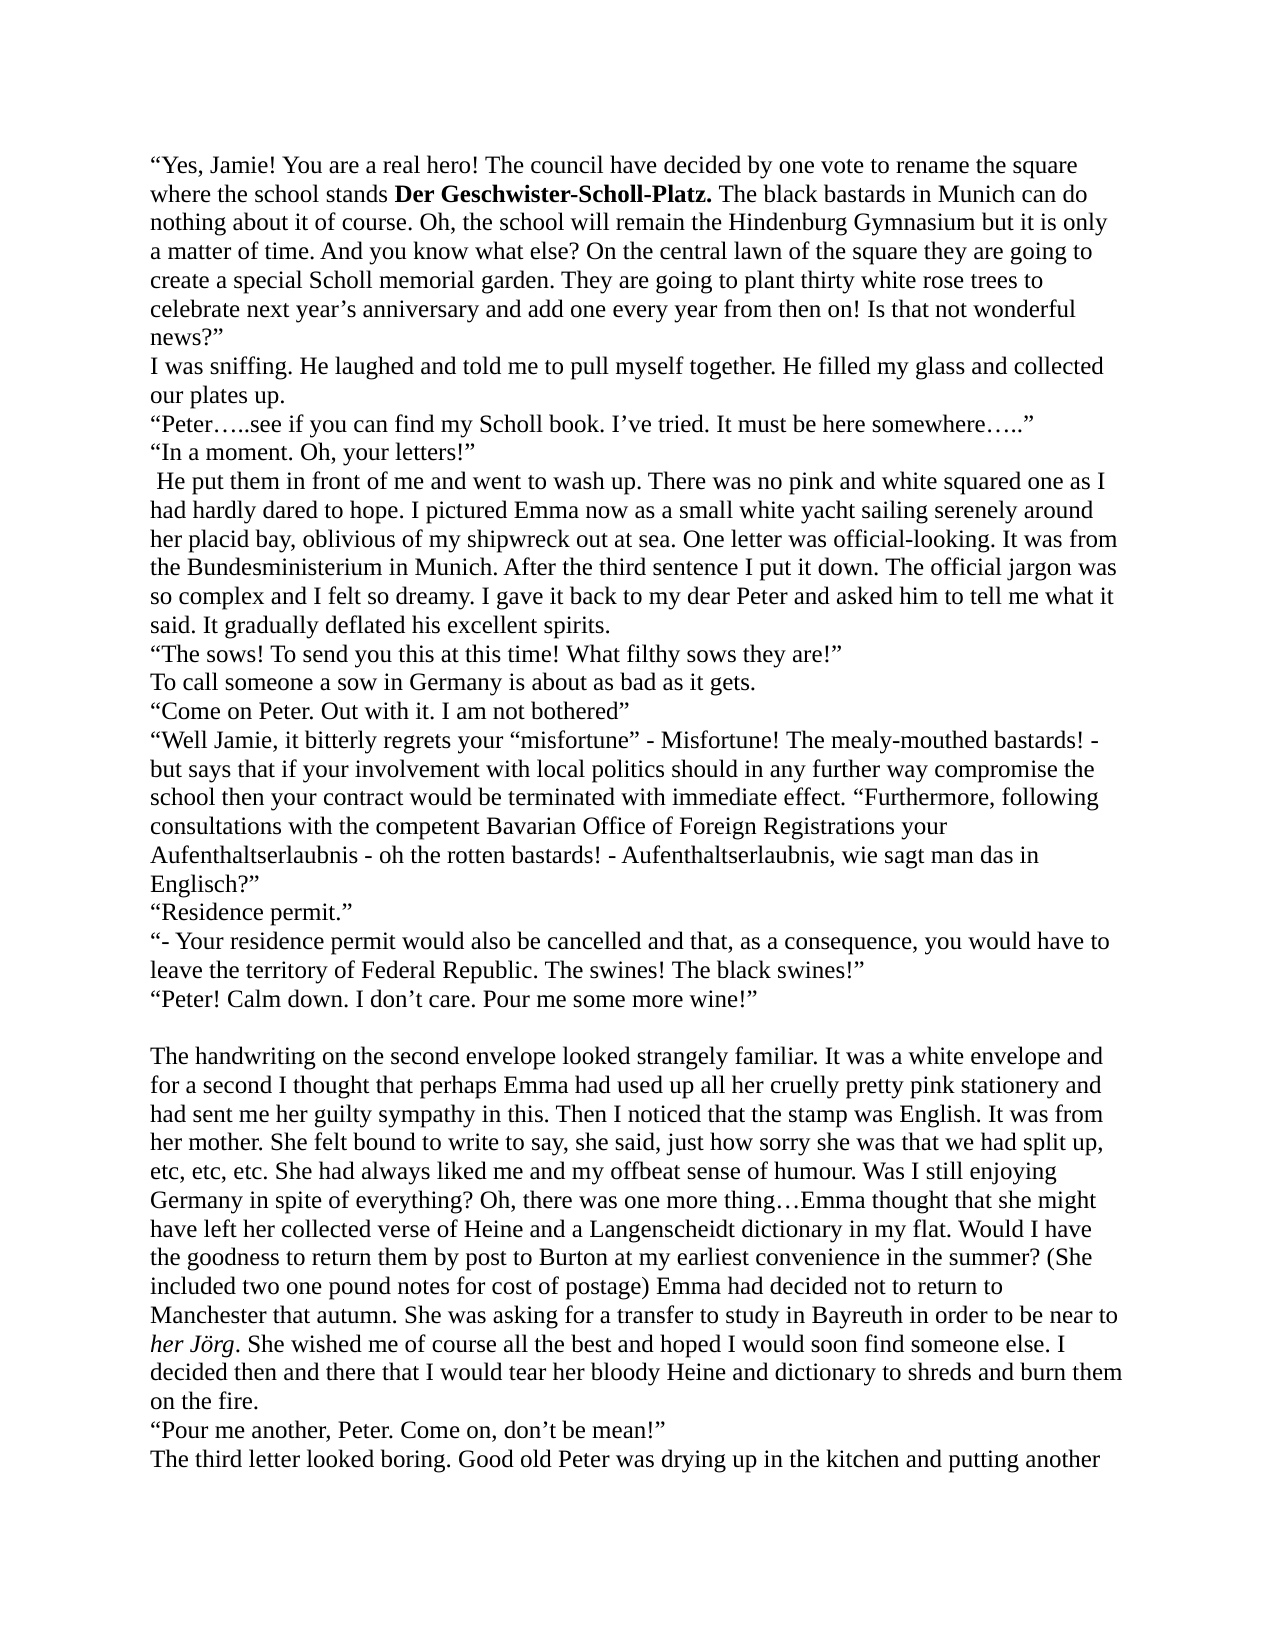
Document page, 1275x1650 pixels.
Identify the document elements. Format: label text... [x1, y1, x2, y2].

text “Come on Peter. Out with it. I am not bothered” [150, 696, 1125, 725]
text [150, 1444, 1125, 1472]
text “The sows! To send you this at this time! What filthy sows they are!” [150, 639, 1125, 667]
text “Residence permit.” [150, 897, 1125, 926]
text To call someone a sow in Germany is about as bad as it gets. [150, 667, 1125, 696]
text “In a moment. Oh, your letters!” [150, 437, 1125, 466]
text “Pour me another, Peter. Come on, don’t be mean!” [150, 1415, 1125, 1444]
text The handwriting on the second envelope looked strangely familiar. It was a white envelope and for a second I thought that perhaps Emma had used up all her cruelly pretty pink stationery and had sent me her guilty sympathy in this. Then I noticed that the stamp was English. It was from her mother. She felt bound to write to say, she said, just how sorry she was that we had split up, etc, etc, etc. She had always liked me and my offbeat sense of humour. Was I still enjoying Germany in spite of everything? Oh, there was one more thing…Emma thought that she might have left her collected verse of Heine and a Langenscheidt dictionary in my flat. Would I have the goodness to return them by post to Burton at my earliest convenience in the summer? (She included two one pound notes for cost of postage) Emma had decided not to return to Manchester that autumn. She was asking for a transfer to study in Bayreuth in order to be near to her Jörg. She wished me of course all the best and hoped I would soon find someone else. I decided then and there that I would tear her bloody Heine and dictionary to shreds and burn them on the fire. [150, 1041, 1125, 1415]
text “Peter…..see if you can find my Scholl book. I’ve tried. It must be here somewhere…..” [150, 409, 1125, 437]
text “Peter! Calm down. I don’t care. Pour me some more wine!” [150, 984, 1125, 1012]
text He put them in front of me and went to wash up. There was no pink and white squared one as I had hardly dared to hope. I pictured Emma now as a small white yacht sailing serenely around her placid bay, oblivious of my shipwreck out at sea. One letter was official-looking. It was from the Bundesministerium in Munich. After the third sentence I put it down. The official jargon was so complex and I felt so dreamy. I gave it back to my dear Peter and asked him to tell me what it said. It gradually deflated his excellent spirits. [150, 466, 1125, 639]
text “Yes, Jamie! You are a real hero! The council have decided by one vote to rename the square where the school stands Der Geschwister-Scholl-Platz. The black bastards in Munich can do nothing about it of course. Oh, the school will remain the Hindenburg Gymnasium but it is only a matter of time. And you know what else? On the central lawn of the square they are going to create a special Scholl memorial garden. They are going to plant thirty white rose trees to celebrate next year’s anniversary and add one every year from then on! Is that not wonderful news?” [150, 150, 1125, 351]
text I was sniffing. He laughed and told me to pull myself together. He filled my glass and collected our plates up. [150, 351, 1125, 409]
text “- Your residence permit would also be cancelled and that, as a consequence, you would have to leave the territory of Federal Republic. The swines! The black swines!” [150, 926, 1125, 984]
text “Well Jamie, it bitterly regrets your “misfortune” - Misfortune! The mealy-mouthed bastards! - but says that if your involvement with local politics should in any further way compromise the school then your contract would be terminated with immediate effect. “Furthermore, following consultations with the competent Bavarian Office of Foreign Registrations your Aufenthaltserlaubnis - oh the rotten bastards! - Aufenthaltserlaubnis, wie sagt man das in Englisch?” [150, 725, 1125, 897]
